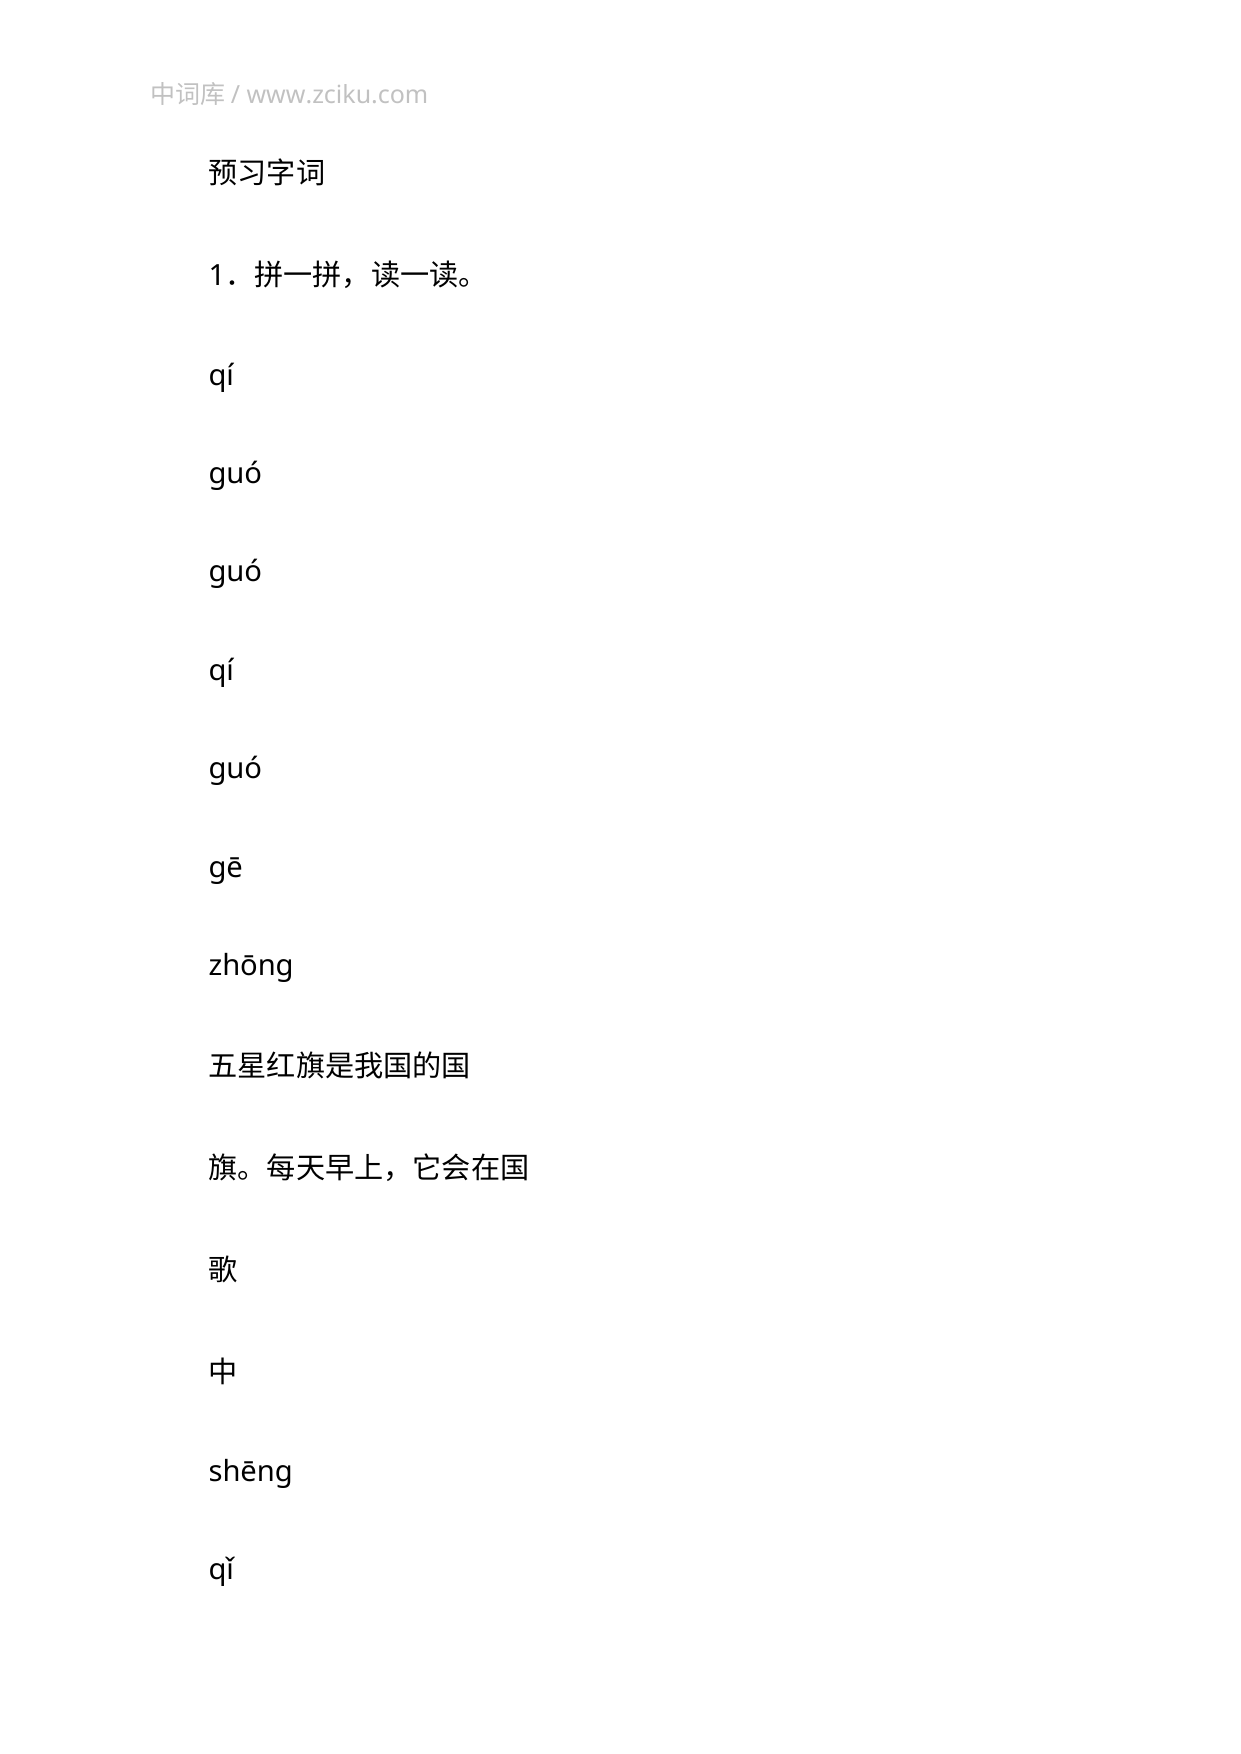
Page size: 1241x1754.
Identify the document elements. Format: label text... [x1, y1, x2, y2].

text gē [150, 846, 1090, 886]
text qí [150, 354, 1090, 393]
text guó [150, 551, 1090, 590]
text guó [150, 452, 1090, 492]
text guó [150, 747, 1090, 787]
text zhōng [150, 944, 1090, 984]
text qí [150, 649, 1090, 689]
text 五星红旗是我国的国 [150, 1043, 1090, 1085]
text 预习字词 [150, 150, 1090, 192]
text 歌 [150, 1246, 1090, 1289]
text 1．拼一拼，读一读。 [150, 252, 1090, 294]
text shēng [150, 1450, 1090, 1489]
text 中 [150, 1348, 1090, 1390]
text qǐ [150, 1548, 1090, 1588]
text 旗。每天早上，它会在国 [150, 1144, 1090, 1187]
